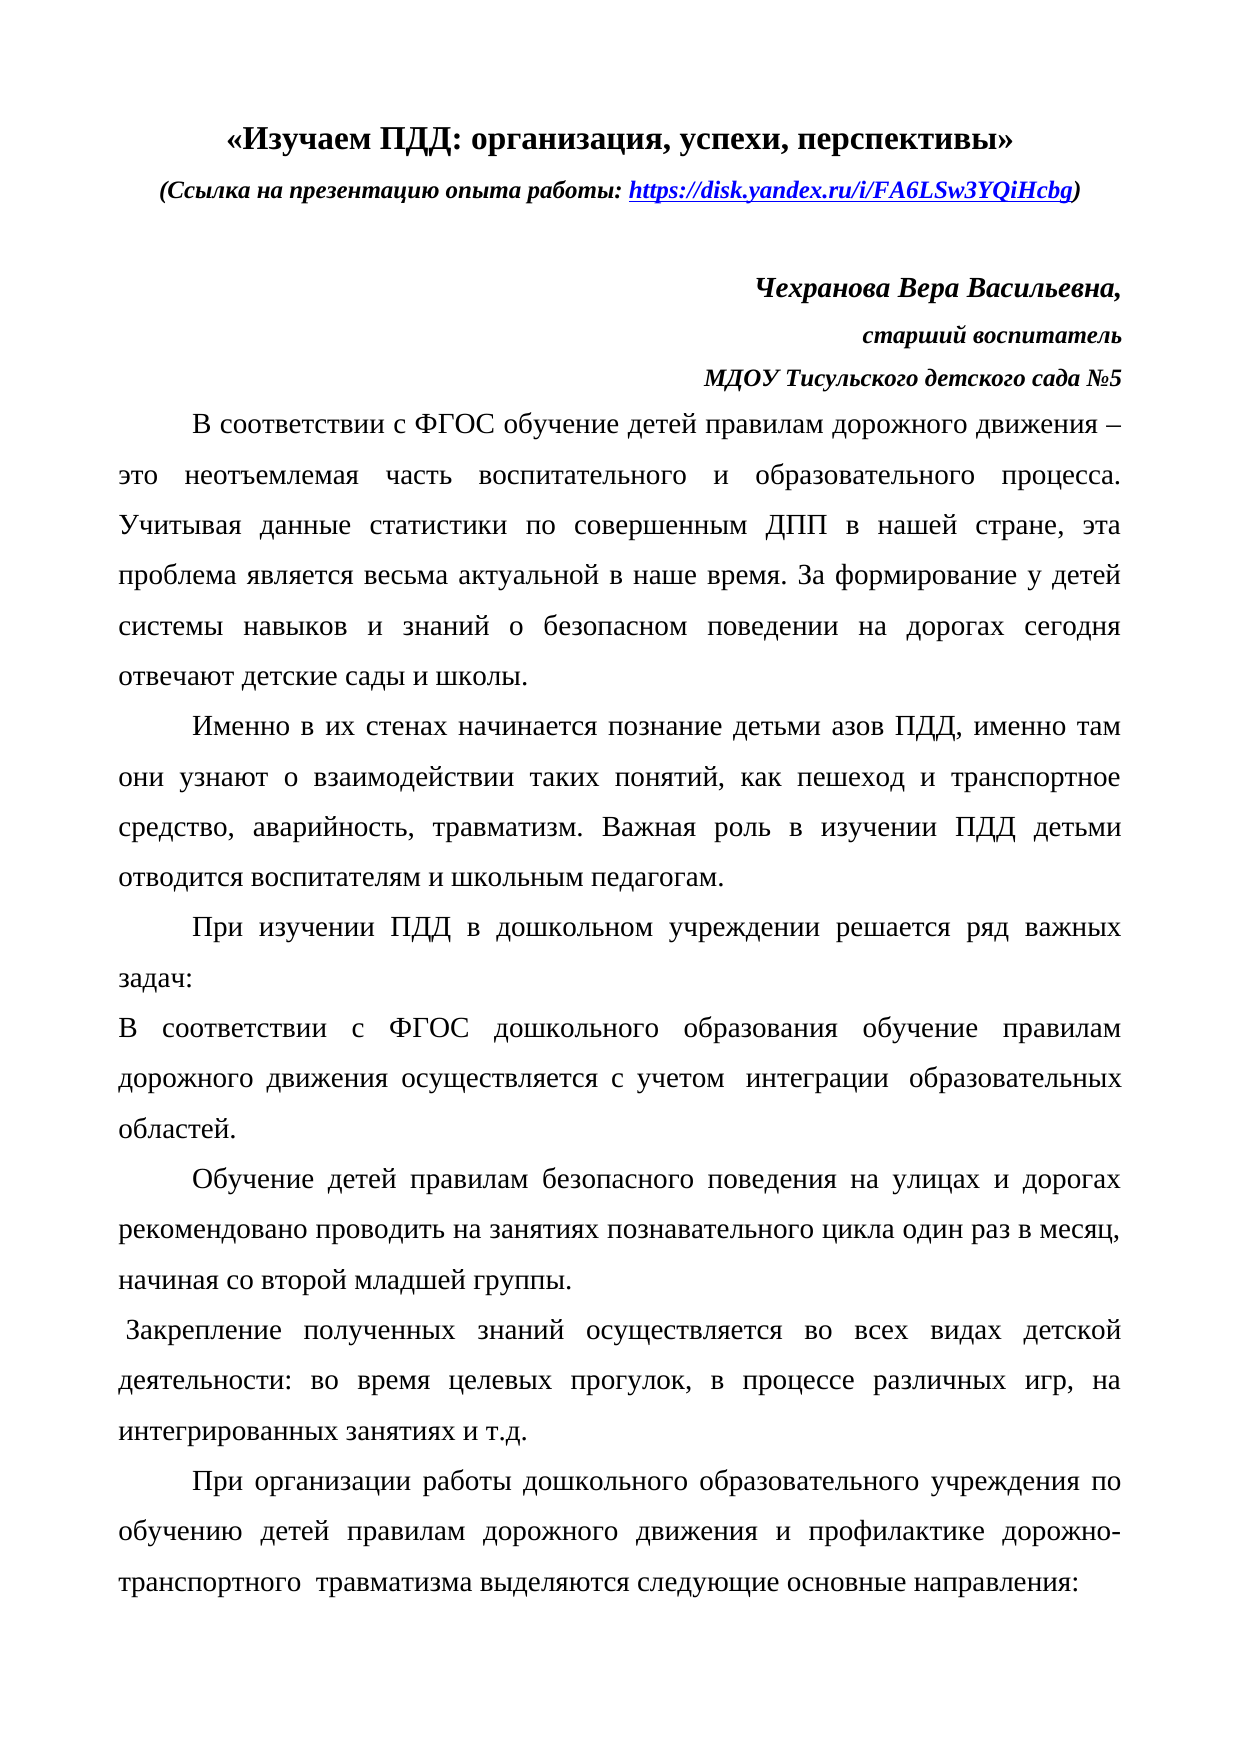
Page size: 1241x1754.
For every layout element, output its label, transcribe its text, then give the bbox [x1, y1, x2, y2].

text Закрепление полученных знаний осуществляется во всех видах детской деятельности: во время целевых прогулок, в процессе различных игр, на интегрированных занятиях и т.д. [118, 1312, 1122, 1446]
text При изучении ПДД в дошкольном учреждении решается ряд важных задач: [118, 909, 1122, 993]
text Обучение детей правилам безопасного поведения на улицах и дорогах рекомендовано проводить на занятиях познавательного цикла один раз в месяц, начиная со второй младшей группы. [118, 1161, 1122, 1295]
text МДОУ Тисульского детского сада №5 [118, 363, 1122, 392]
text В соответствии с ФГОС дошкольного образования обучение правилам дорожного движения осуществляется с учетом интеграции образовательных областей. [118, 1010, 1122, 1144]
text В соответствии с ФГОС обучение детей правилам дорожного движения – это неотъемлемая часть воспитательного и образовательного процесса. Учитывая данные статистики по совершенным ДПП в нашей стране, эта проблема является весьма актуальной в наше время. За формирование у детей системы навыков и знаний о безопасном поведении на дорогах сегодня отвечают детские сады и школы. [118, 406, 1122, 692]
text старший воспитатель [118, 320, 1122, 349]
text Именно в их стенах начинается познание детьми азов ПДД, именно там они узнают о взаимодействии таких понятий, как пешеход и транспортное средство, аварийность, травматизм. Важная роль в изучении ПДД детьми отводится воспитателям и школьным педагогам. [118, 708, 1122, 893]
text (Ссылка на презентацию опыта работы: https://disk.yandex.ru/i/FA6LSw3YQiHcbg) [118, 176, 1122, 204]
text «Изучаем ПДД: организация, успехи, перспективы» [118, 118, 1122, 156]
text При организации работы дошкольного образовательного учреждения по обучению детей правилам дорожного движения и профилактике дорожно-транспортного травматизма выделяются следующие основные направления: [118, 1463, 1122, 1597]
text Чехранова Вера Васильевна, [118, 270, 1122, 303]
